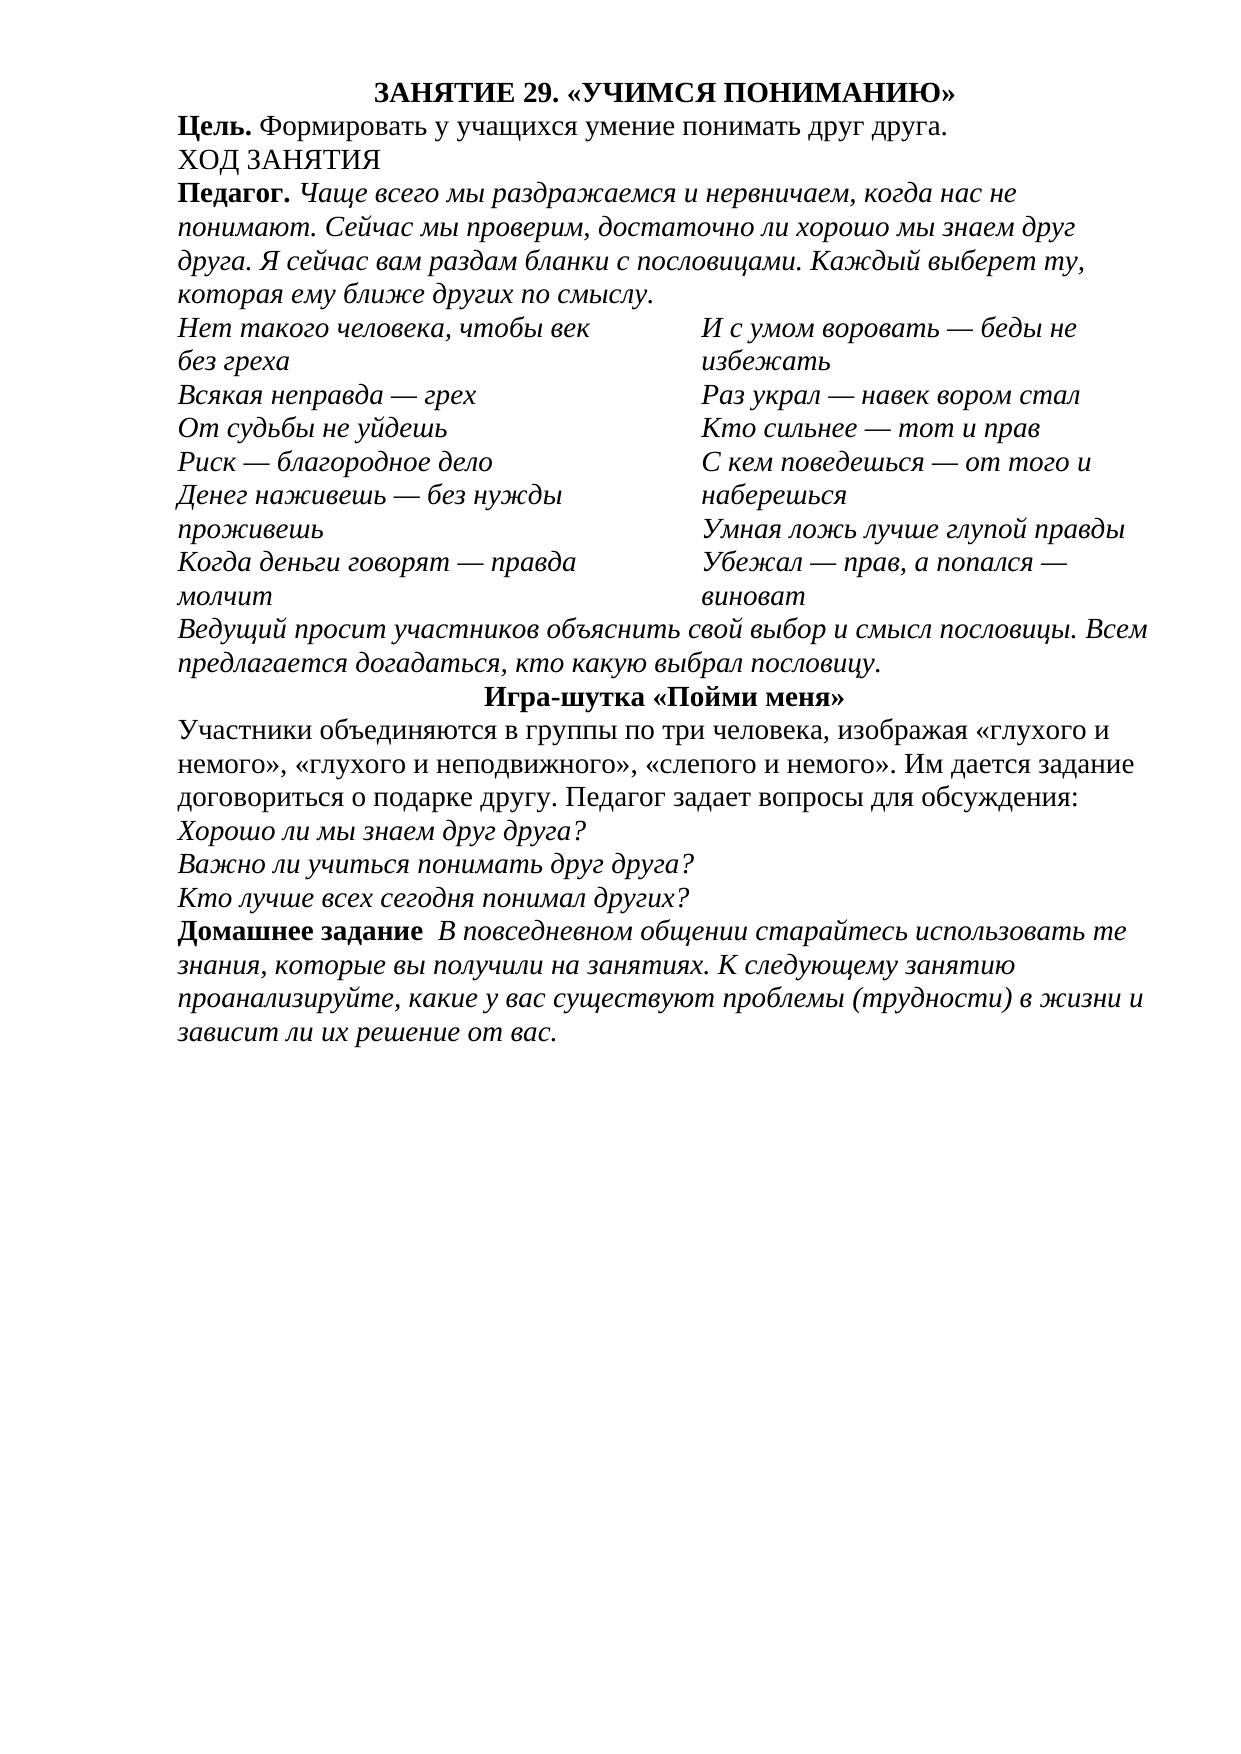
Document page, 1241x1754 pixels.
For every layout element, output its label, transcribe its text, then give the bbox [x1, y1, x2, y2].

text ХОД ЗАНЯТИЯ [177, 142, 1152, 176]
text Нет такого человека, чтобы век без греха Всякая неправда — грех От судьбы не уйдешь Риск — благородное дело Денег наживешь — без нужды проживешь Когда деньги говорят — правда молчит И с умом воровать — беды не избежать Раз украл — навек вором стал Кто сильнее — тот и прав С кем поведешься — от того и наберешься Умная ложь лучше глупой правды Убежал — прав, а попался — виноват [177, 310, 627, 612]
text Ведущий просит участников объяснить свой выбор и смысл пословицы. Всем предлагается догадаться, кто какую выбрал пословицу. [177, 612, 1152, 679]
subtitle Игра-шутка «Пойми меня» [177, 679, 1152, 712]
text Педагог. Чаще всего мы раздражаемся и нервничаем, когда нас не понимают. Сейчас мы проверим, достаточно ли хорошо мы знаем друг друга. Я сейчас вам раздам бланки с пословицами. Каждый выберет ту, которая ему ближе других по смыслу. [177, 176, 1152, 310]
text Нет такого человека, чтобы век без греха Всякая неправда — грех От судьбы не уйдешь Риск — благородное дело Денег наживешь — без нужды проживешь Когда деньги говорят — правда молчит И с умом воровать — беды не избежать Раз украл — навек вором стал Кто сильнее — тот и прав С кем поведешься — от того и наберешься Умная ложь лучше глупой правды Убежал — прав, а попался — виноват [701, 310, 1152, 612]
subtitle ЗАНЯТИЕ 29. «учимся пониманию» [177, 75, 1152, 108]
text Цель. Формировать у учащихся умение понимать друг друга. [177, 108, 1152, 142]
text Участники объединяются в группы по три человека, изображая «глухого и немого», «глухого и неподвижного», «слепого и немого». Им дается задание договориться о подарке другу. Педагог задает вопросы для обсуждения: Хорошо ли мы знаем друг друга? Важно ли учиться понимать друг друга? Кто лучше всех сегодня понимал других? [177, 712, 1152, 913]
text Домашнее задание В повседневном общении старайтесь использовать те знания, которые вы получили на занятиях. К следующему занятию проанализируйте, какие у вас существуют проблемы (трудности) в жизни и зависит ли их решение от вас. [177, 913, 1152, 1048]
